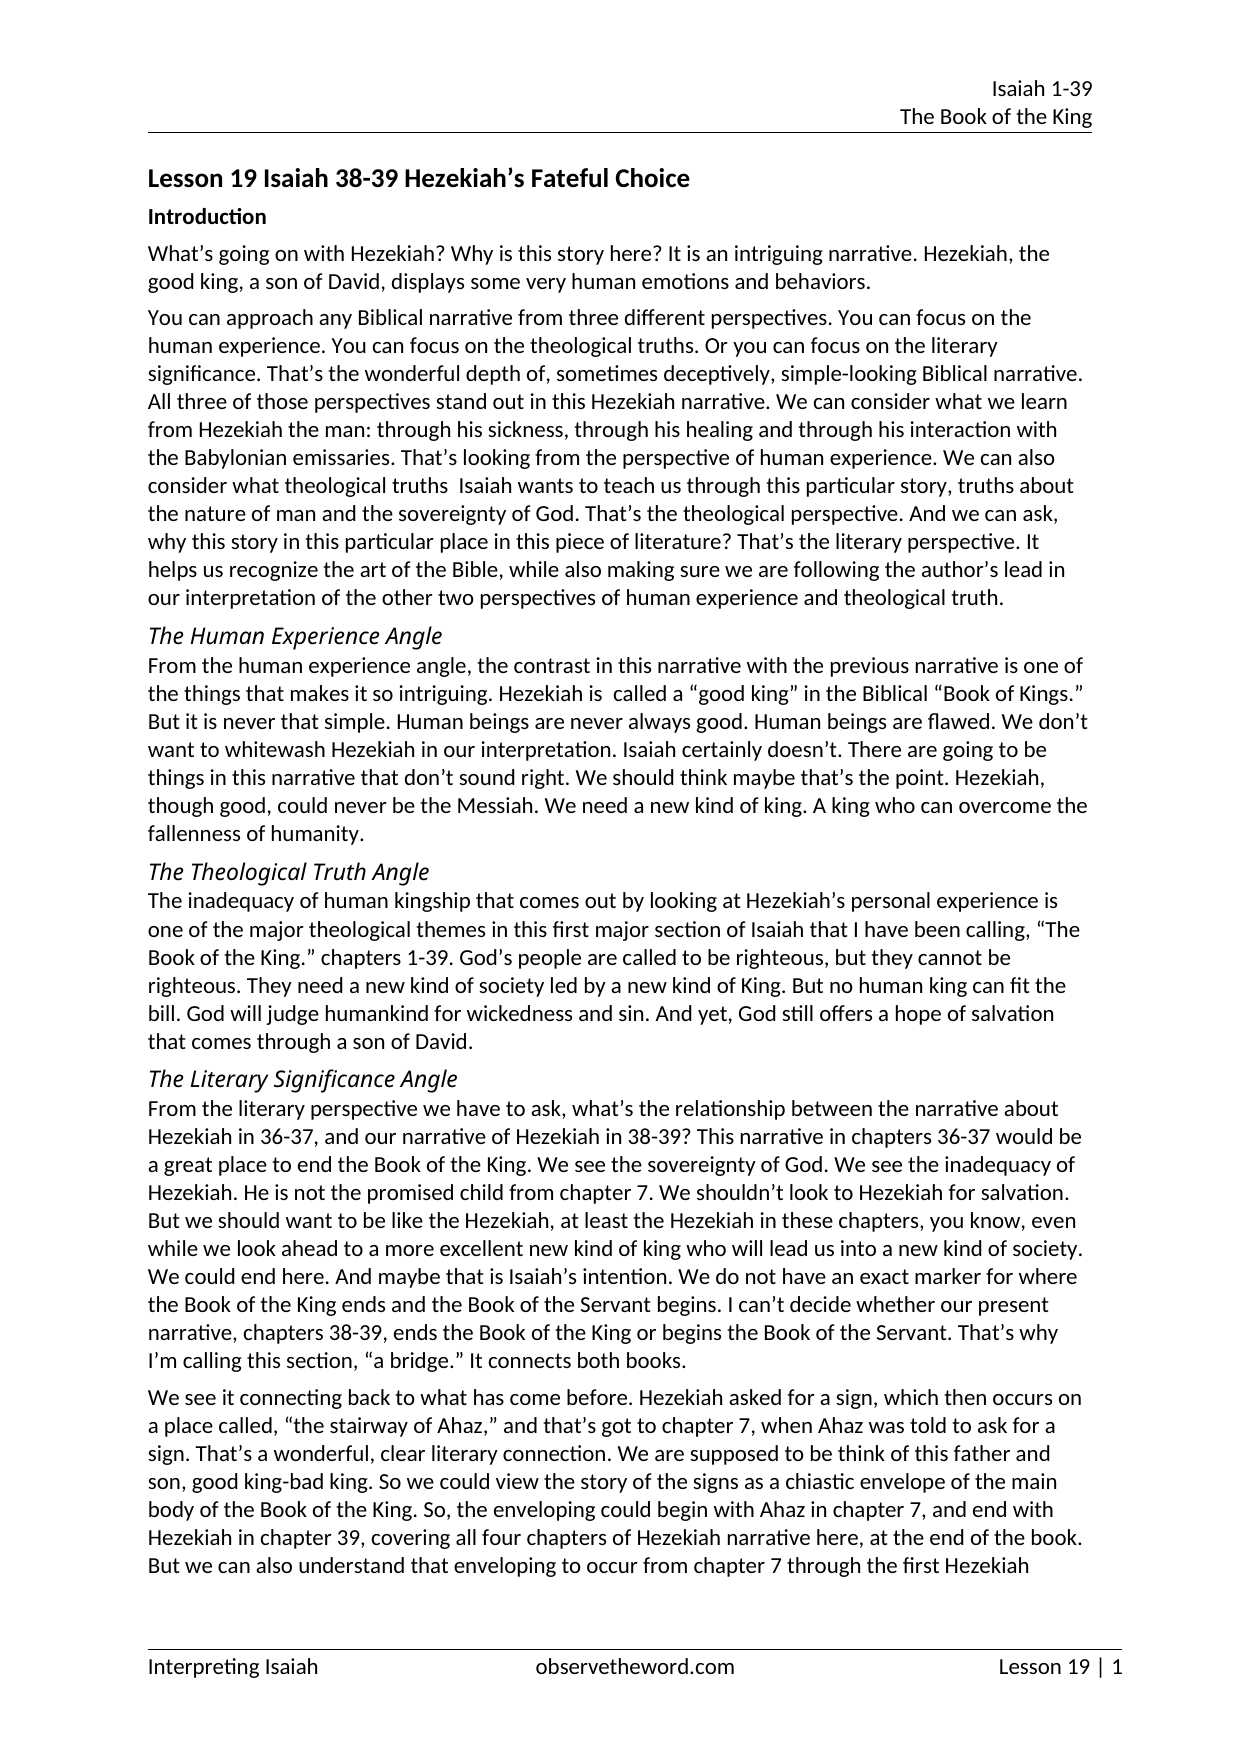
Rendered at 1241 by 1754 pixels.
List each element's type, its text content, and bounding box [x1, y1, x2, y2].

subtitle Introduction [148, 202, 1092, 230]
text From the literary perspective we have to ask, what’s the relationship between the narrative about Hezekiah in 36-37, and our narrative of Hezekiah in 38-39? This narrative in chapters 36-37 would be a great place to end the Book of the King. We see the sovereignty of God. We see the inadequacy of Hezekiah. He is not the promised child from chapter 7. We shouldn’t look to Hezekiah for salvation. But we should want to be like the Hezekiah, at least the Hezekiah in these chapters, you know, even while we look ahead to a more excellent new kind of king who will lead us into a new kind of society. We could end here. And maybe that is Isaiah’s intention. We do not have an exact marker for where the Book of the King ends and the Book of the Servant begins. I can’t decide whether our present narrative, chapters 38-39, ends the Book of the King or begins the Book of the Servant. That’s why I’m calling this section, “a bridge.” It connects both books. [148, 1094, 1092, 1374]
subtitle The Literary Significance Angle [148, 1063, 1092, 1094]
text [148, 1383, 1092, 1579]
text From the human experience angle, the contrast in this narrative with the previous narrative is one of the things that makes it so intriguing. Hezekiah is called a “good king” in the Biblical “Book of Kings.” But it is never that simple. Human beings are never always good. Human beings are flawed. We don’t want to whitewash Hezekiah in our interpretation. Isaiah certainly doesn’t. There are going to be things in this narrative that don’t sound right. We should think maybe that’s the point. Hezekiah, though good, could never be the Messiah. We need a new kind of king. A king who can overcome the fallenness of humanity. [148, 651, 1092, 847]
text You can approach any Biblical narrative from three different perspectives. You can focus on the human experience. You can focus on the theological truths. Or you can focus on the literary significance. That’s the wonderful depth of, sometimes deceptively, simple-looking Biblical narrative. All three of those perspectives stand out in this Hezekiah narrative. We can consider what we learn from Hezekiah the man: through his sickness, through his healing and through his interaction with the Babylonian emissaries. That’s looking from the perspective of human experience. We can also consider what theological truths Isaiah wants to teach us through this particular story, truths about the nature of man and the sovereignty of God. That’s the theological perspective. And we can ask, why this story in this particular place in this piece of literature? That’s the literary perspective. It helps us recognize the art of the Bible, while also making sure we are following the author’s lead in our interpretation of the other two perspectives of human experience and theological truth. [148, 303, 1092, 611]
subtitle The Theological Truth Angle [148, 855, 1092, 887]
text What’s going on with Hezekiah? Why is this story here? It is an intriguing narrative. Hezekiah, the good king, a son of David, displays some very human emotions and behaviors. [148, 239, 1092, 295]
subtitle The Human Experience Angle [148, 620, 1092, 651]
subtitle Lesson 19 Isaiah 38-39 Hezekiah’s Fateful Choice [148, 161, 1092, 194]
text The inadequacy of human kingship that comes out by looking at Hezekiah’s personal experience is one of the major theological themes in this first major section of Isaiah that I have been calling, “The Book of the King.” chapters 1-39. God’s people are called to be righteous, but they cannot be righteous. They need a new kind of society led by a new kind of King. But no human king can fit the bill. God will judge humankind for wickedness and sin. And yet, God still offers a hope of salvation that comes through a son of David. [148, 887, 1092, 1055]
